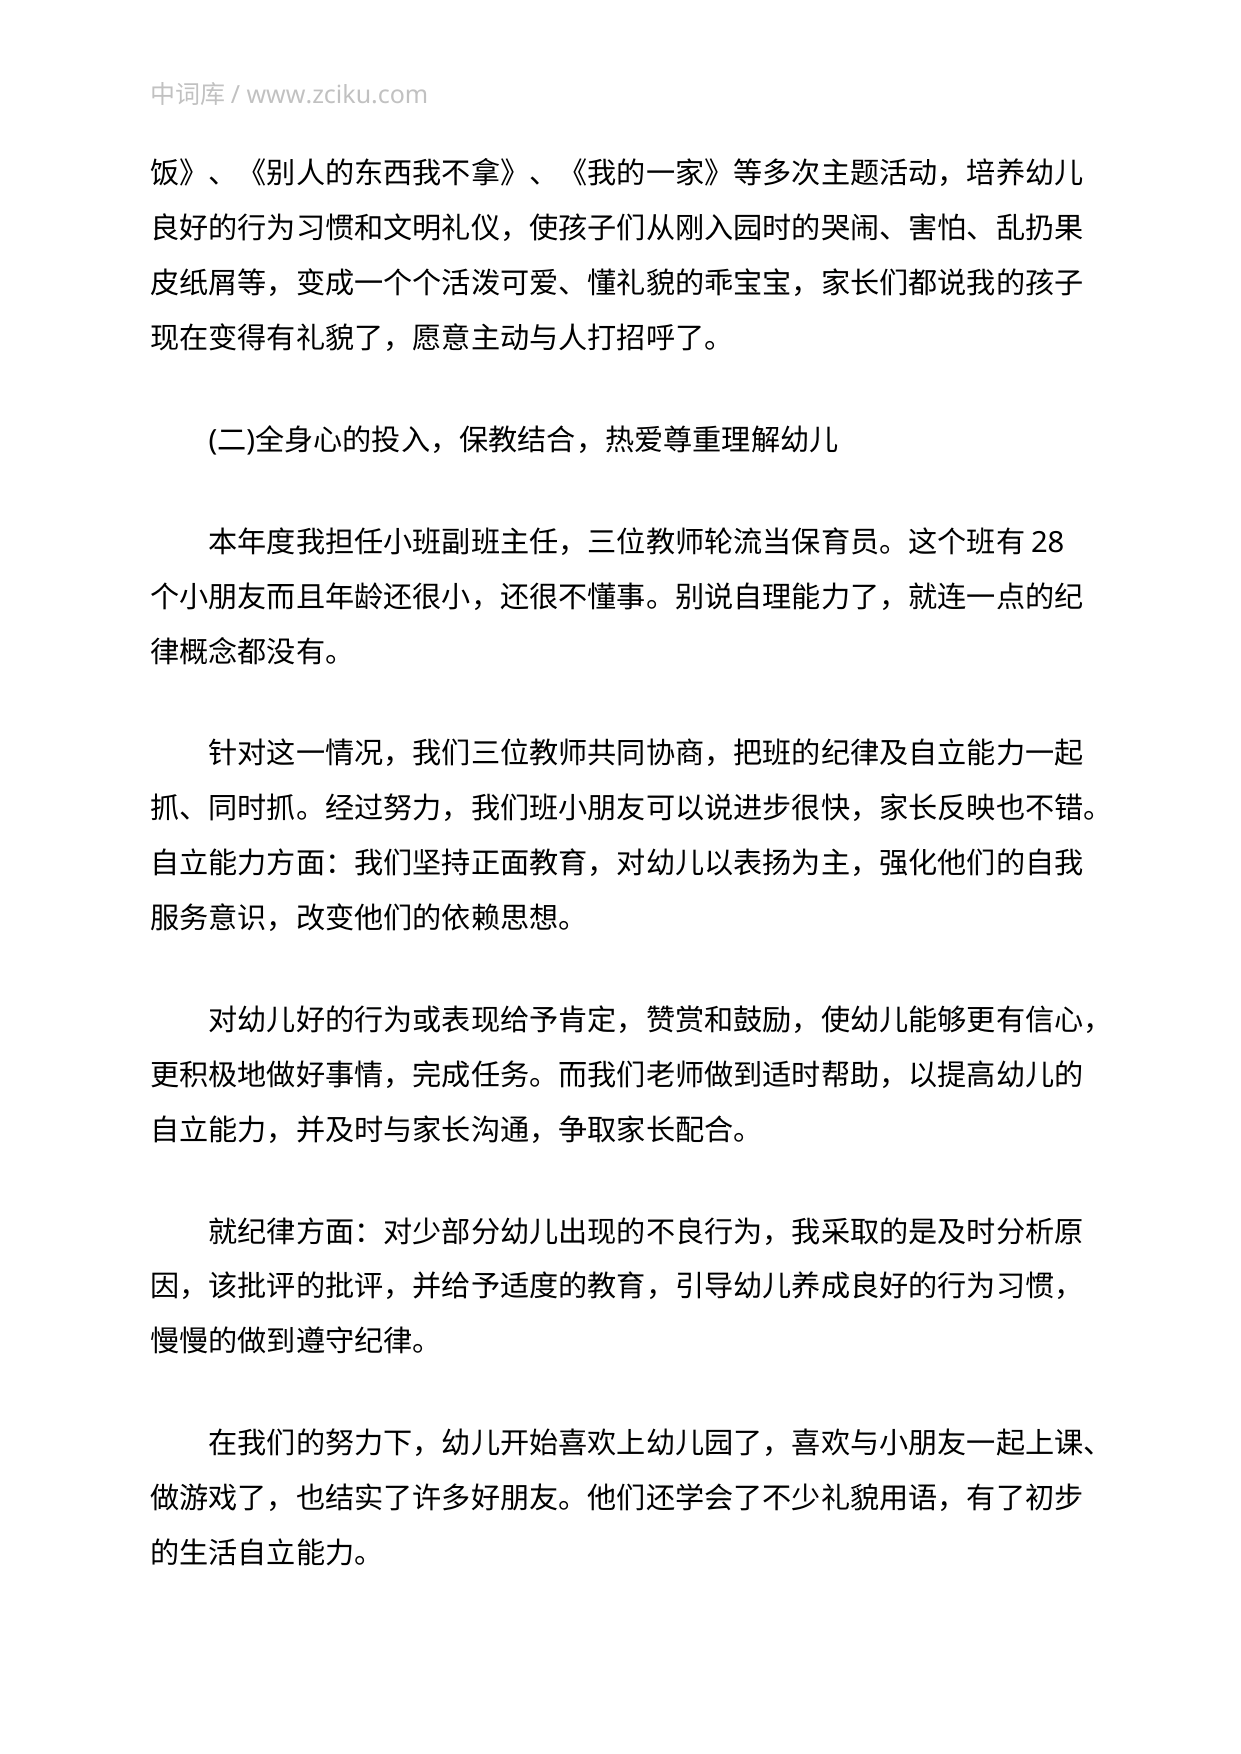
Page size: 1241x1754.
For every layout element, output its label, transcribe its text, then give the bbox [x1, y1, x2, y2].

text 在我们的努力下，幼儿开始喜欢上幼儿园了，喜欢与小朋友一起上课、做游戏了，也结实了许多好朋友。他们还学会了不少礼貌用语，有了初步的生活自立能力。 [150, 1420, 1090, 1572]
text 就纪律方面：对少部分幼儿出现的不良行为，我采取的是及时分析原因，该批评的批评，并给予适度的教育，引导幼儿养成良好的行为习惯，慢慢的做到遵守纪律。 [150, 1208, 1090, 1360]
text 本年度我担任小班副班主任，三位教师轮流当保育员。这个班有28个小朋友而且年龄还很小，还很不懂事。别说自理能力了，就连一点的纪律概念都没有。 [150, 518, 1090, 671]
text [150, 150, 1090, 357]
text (二)全身心的投入，保教结合，热爱尊重理解幼儿 [150, 416, 1090, 459]
text 对幼儿好的行为或表现给予肯定，赞赏和鼓励，使幼儿能够更有信心，更积极地做好事情，完成任务。而我们老师做到适时帮助，以提高幼儿的自立能力，并及时与家长沟通，争取家长配合。 [150, 997, 1090, 1149]
text 针对这一情况，我们三位教师共同协商，把班的纪律及自立能力一起抓、同时抓。经过努力，我们班小朋友可以说进步很快，家长反映也不错。自立能力方面：我们坚持正面教育，对幼儿以表扬为主，强化他们的自我服务意识，改变他们的依赖思想。 [150, 730, 1090, 937]
